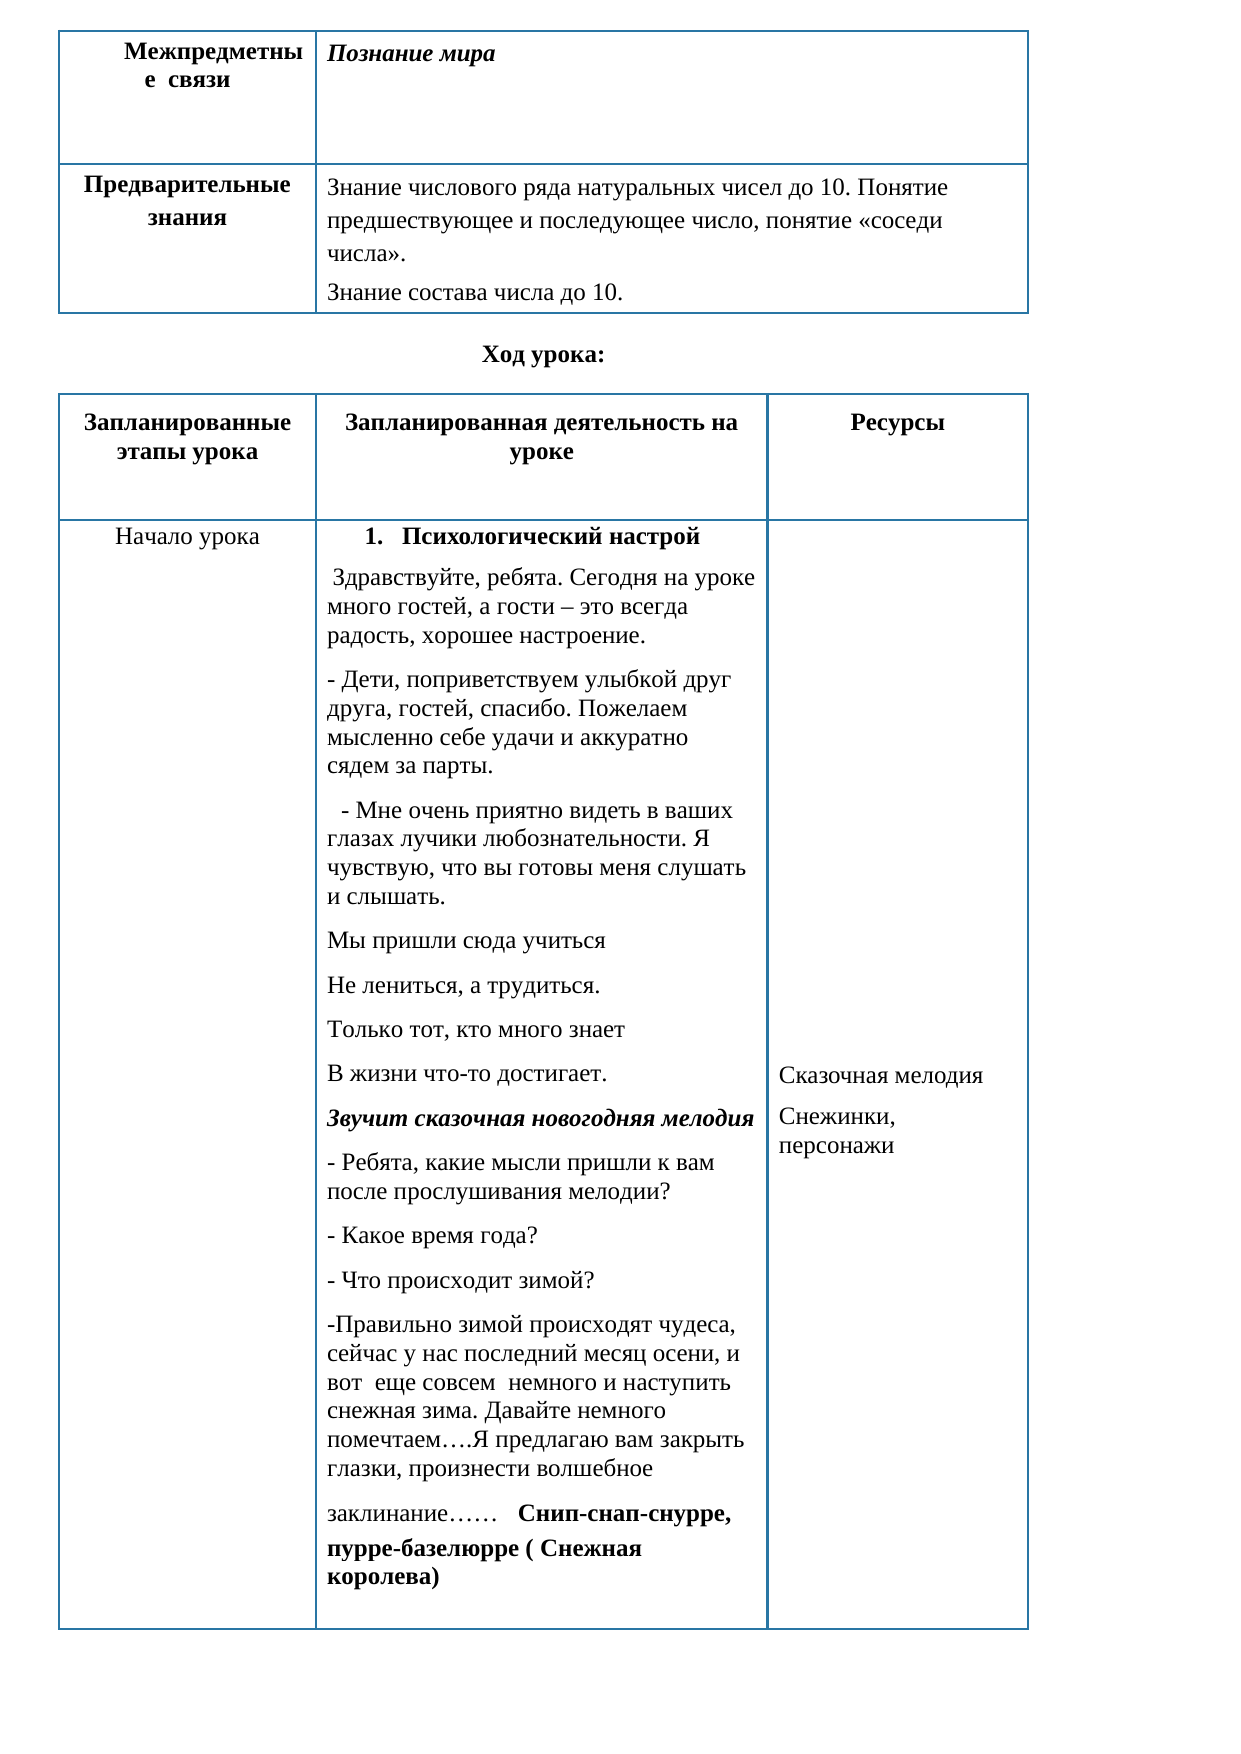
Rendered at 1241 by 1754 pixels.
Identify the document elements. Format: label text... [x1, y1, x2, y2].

table_cell Межпредметные связи [60, 32, 315, 163]
table_cell Ход урока: [59, 314, 1028, 393]
table_cell Знание числового ряда натуральных чисел до 10. Понятие предшествующее и последующее число, понятие «соседи числа». Знание состава числа до 10. [317, 165, 1027, 312]
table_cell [317, 521, 766, 1628]
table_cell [769, 521, 1027, 1628]
table_cell Запланированная деятельность на уроке [317, 395, 766, 519]
table_cell Запланированные этапы урока [60, 395, 315, 519]
table_cell Начало урока [60, 521, 315, 1628]
table_cell Предварительные знания [60, 165, 315, 312]
table_cell Ресурсы [769, 395, 1027, 519]
table_cell Познание мира [317, 32, 1027, 163]
